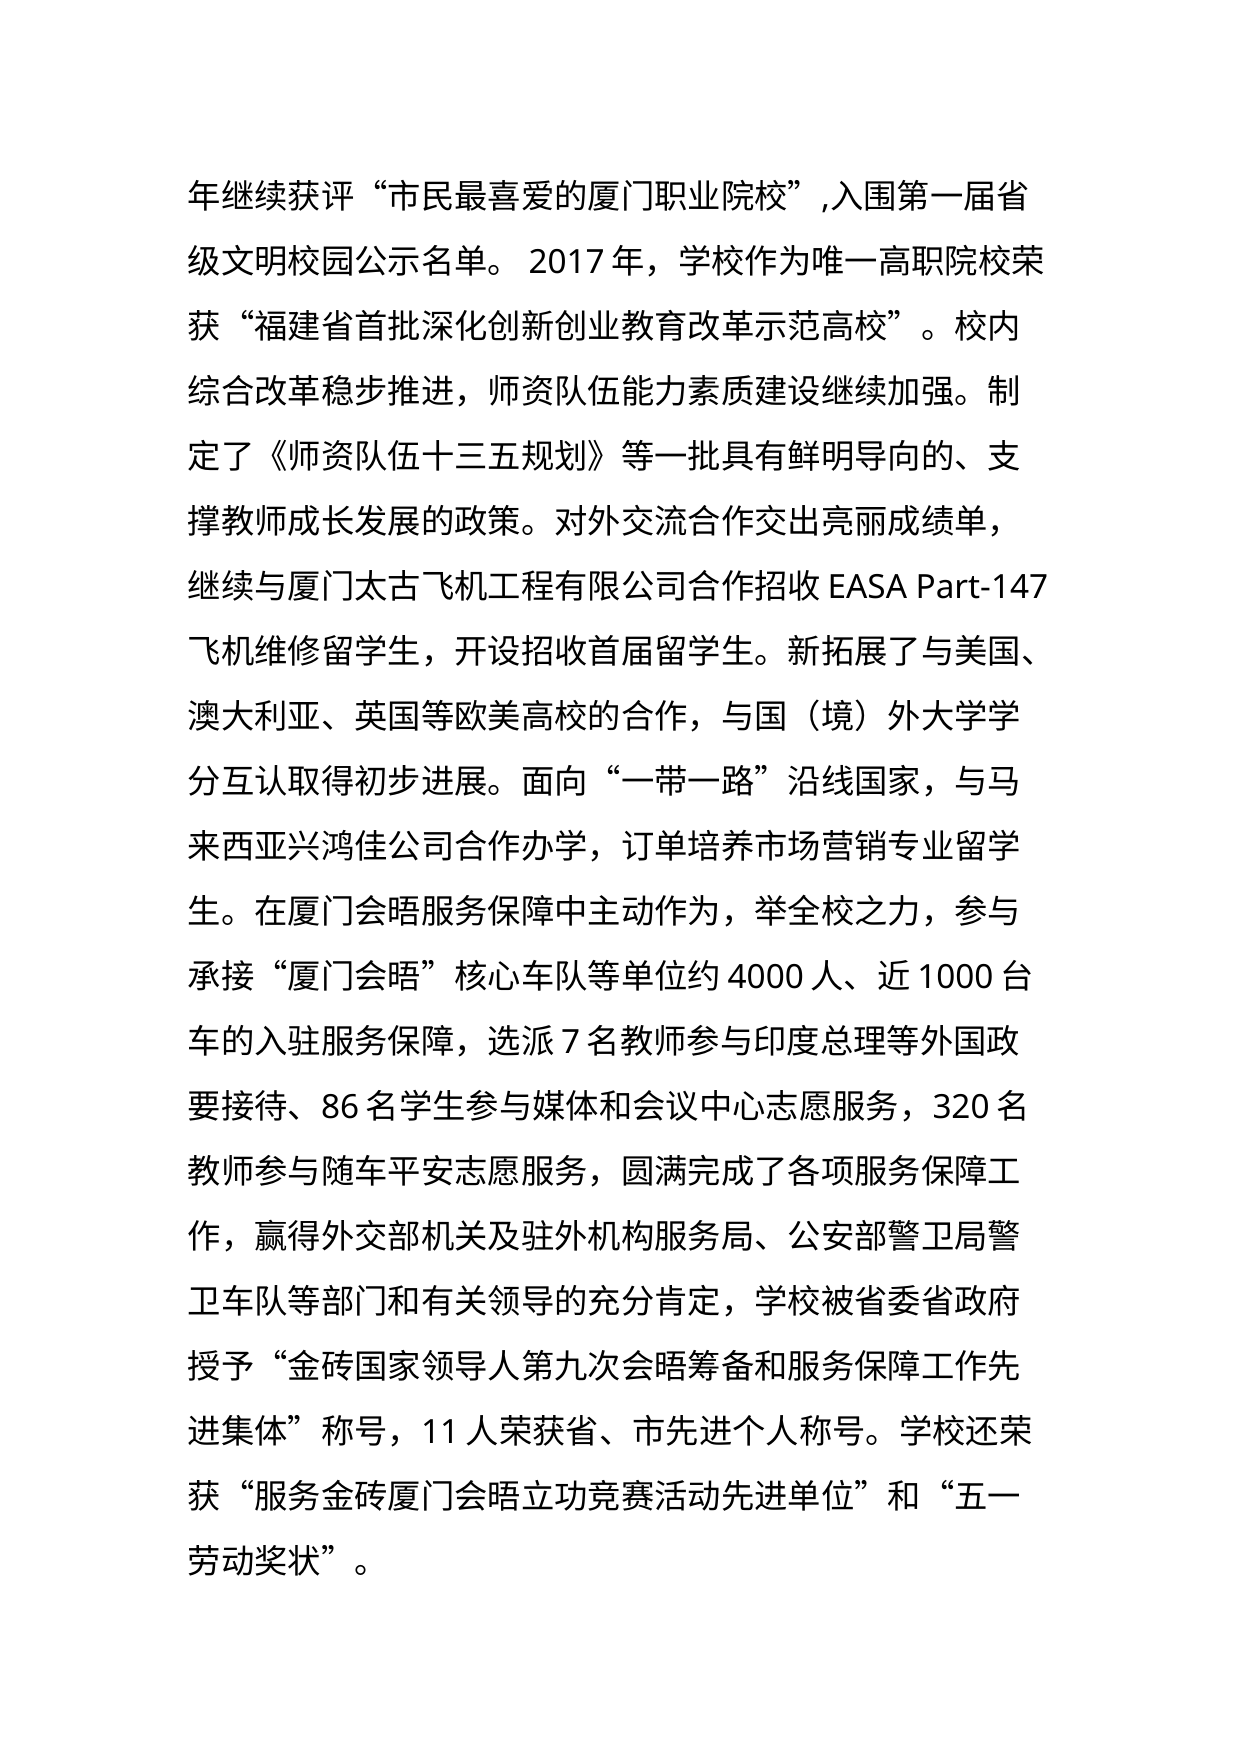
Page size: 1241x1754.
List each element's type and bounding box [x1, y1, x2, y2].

text [187, 162, 1053, 1592]
